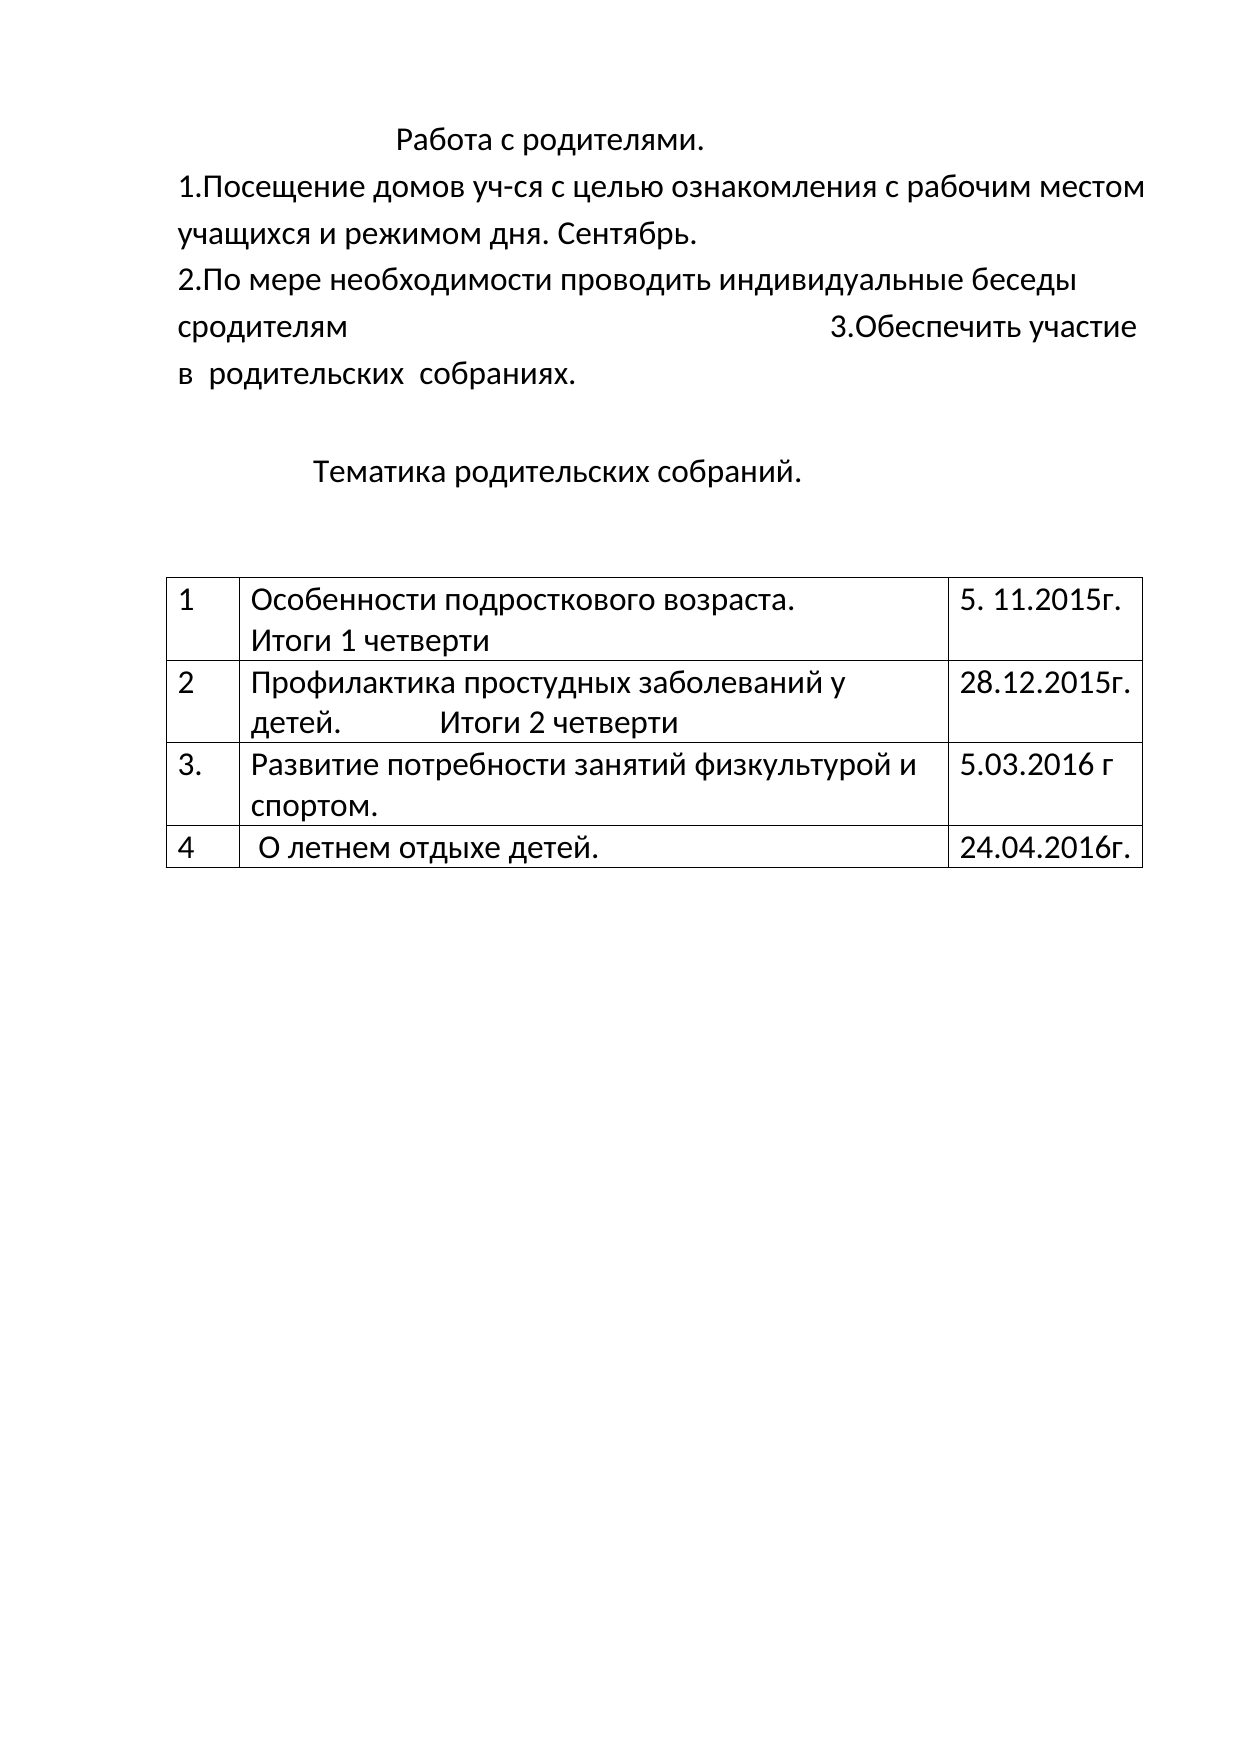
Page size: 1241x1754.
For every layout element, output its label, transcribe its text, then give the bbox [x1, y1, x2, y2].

table_cell 3. [167, 743, 239, 825]
table_cell 2 [167, 661, 239, 742]
table_header 1 [167, 578, 239, 660]
table_cell 28.12.2015г. [949, 661, 1142, 742]
table_cell 5.03.2016 г [949, 743, 1142, 825]
table_cell Профилактика простудных заболеваний у детей. Итоги 2 четверти [240, 661, 948, 742]
table_cell 4 [167, 826, 239, 867]
text Работа с родителями. 1.Посещение домов уч-ся с целью ознакомления с рабочим местом учащихся и режимом дня. Сентябрь. 2.По мере необходимости проводить индивидуальные беседы сродителям 3.Обеспечить участие в родительских собраниях. [177, 118, 1152, 425]
table_cell Развитие потребности занятий физкультурой и спортом. [240, 743, 948, 825]
table_header Особенности подросткового возраста. Итоги 1 четверти [240, 578, 948, 660]
table_cell О летнем отдыхе детей. [240, 826, 948, 867]
table_header 5. 11.2015г. [949, 578, 1142, 660]
table_cell 24.04.2016г. [949, 826, 1142, 867]
text Тематика родительских собраний. [177, 450, 1152, 491]
